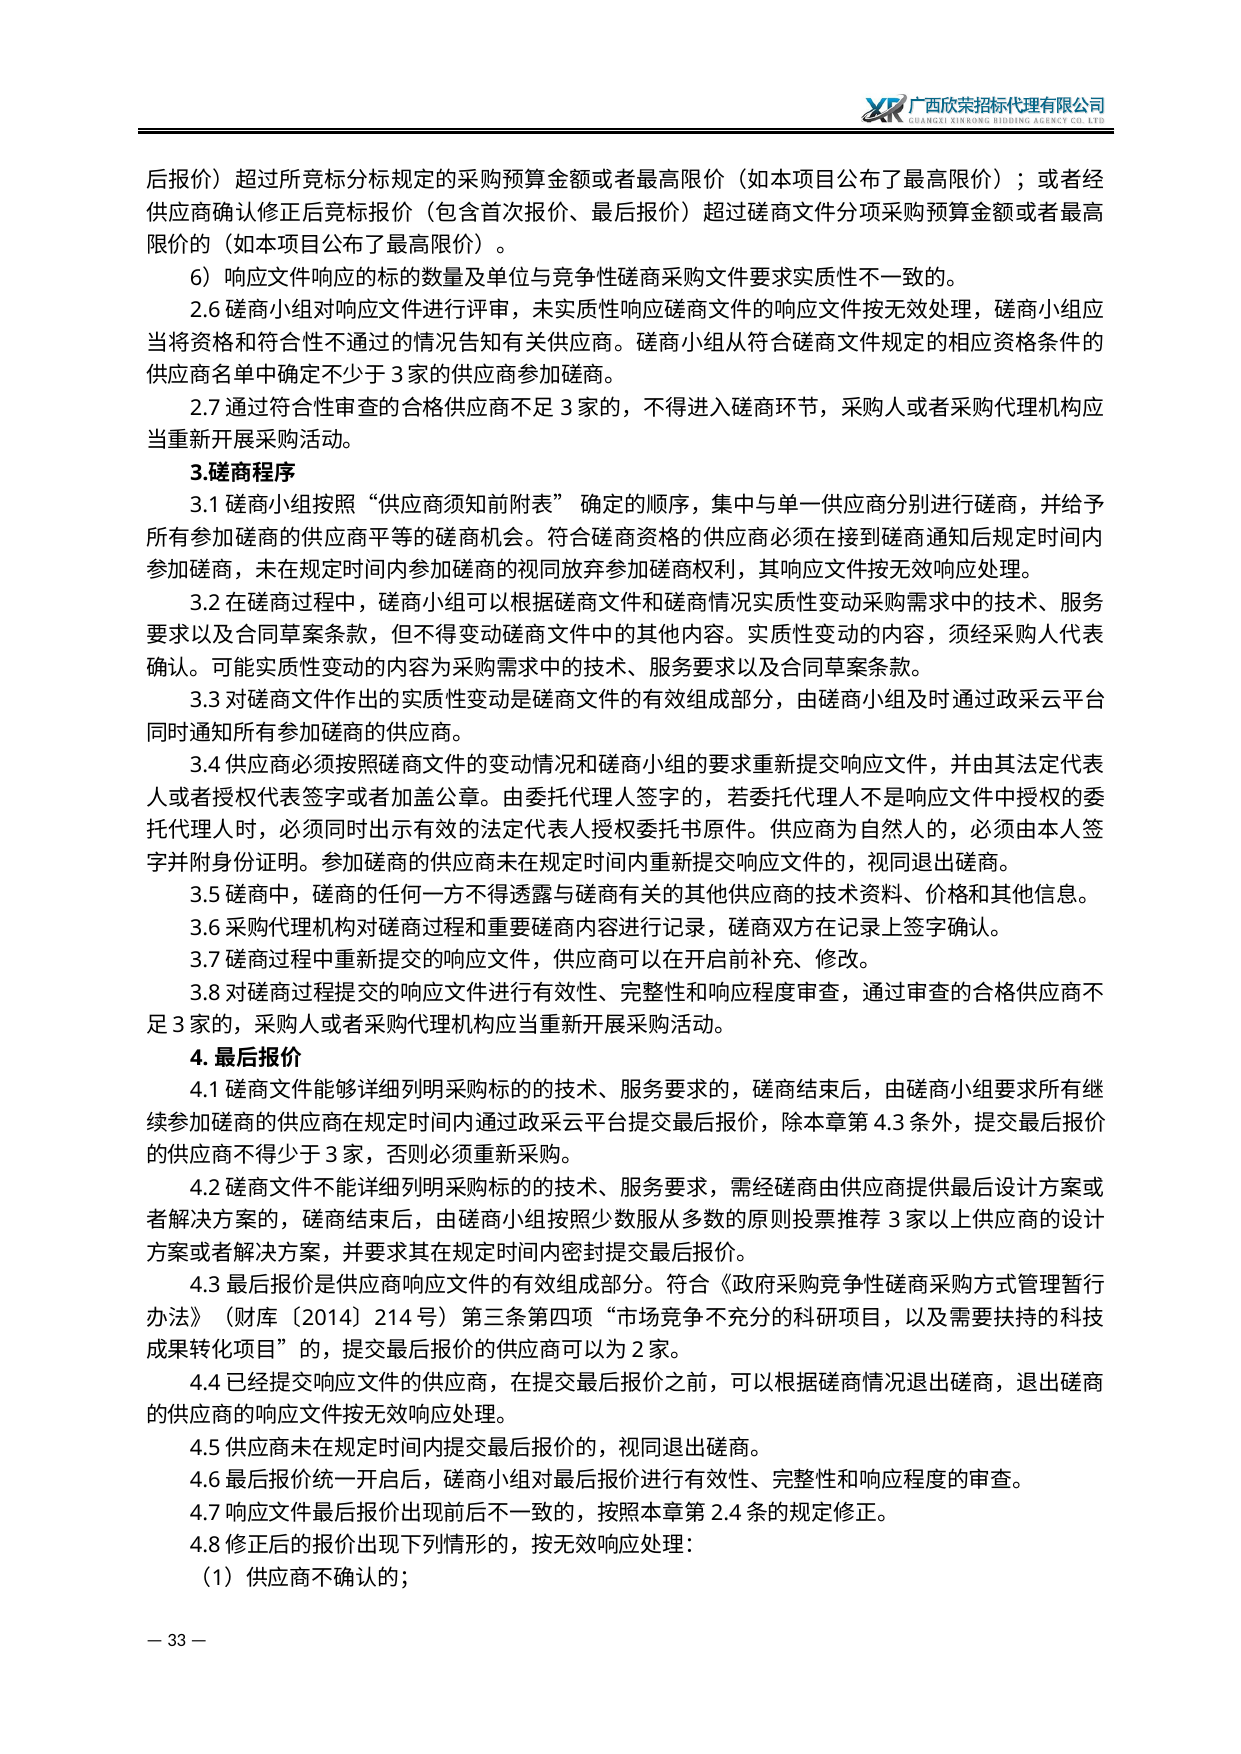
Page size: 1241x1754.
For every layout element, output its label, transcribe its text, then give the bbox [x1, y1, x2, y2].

text 4.7响应文件最后报价出现前后不一致的，按照本章第2.4条的规定修正。 [146, 1494, 1106, 1527]
text 4.2磋商文件不能详细列明采购标的的技术、服务要求，需经磋商由供应商提供最后设计方案或者解决方案的，磋商结束后，由磋商小组按照少数服从多数的原则投票推荐3家以上供应商的设计方案或者解决方案，并要求其在规定时间内密封提交最后报价。 [146, 1169, 1106, 1267]
text 4.5供应商未在规定时间内提交最后报价的，视同退出磋商。 [146, 1429, 1106, 1462]
text 2.7通过符合性审查的合格供应商不足3家的，不得进入磋商环节，采购人或者采购代理机构应当重新开展采购活动。 [146, 389, 1106, 454]
text 4. 最后报价 [146, 1039, 1106, 1072]
text 4.1磋商文件能够详细列明采购标的的技术、服务要求的，磋商结束后，由磋商小组要求所有继续参加磋商的供应商在规定时间内通过政采云平台提交最后报价，除本章第4.3条外，提交最后报价的供应商不得少于3家，否则必须重新采购。 [146, 1072, 1106, 1169]
text 3.1磋商小组按照“供应商须知前附表” 确定的顺序，集中与单一供应商分别进行磋商，并给予所有参加磋商的供应商平等的磋商机会。符合磋商资格的供应商必须在接到磋商通知后规定时间内参加磋商，未在规定时间内参加磋商的视同放弃参加磋商权利，其响应文件按无效响应处理。 [146, 487, 1106, 584]
picture [857, 90, 1107, 126]
text 4.8修正后的报价出现下列情形的，按无效响应处理： [146, 1527, 1106, 1559]
text 4.3 最后报价是供应商响应文件的有效组成部分。符合《政府采购竞争性磋商采购方式管理暂行办法》（财库〔2014〕214号）第三条第四项“市场竞争不充分的科研项目，以及需要扶持的科技成果转化项目”的，提交最后报价的供应商可以为2家。 [146, 1267, 1106, 1364]
text 3.3对磋商文件作出的实质性变动是磋商文件的有效组成部分，由磋商小组及时通过政采云平台同时通知所有参加磋商的供应商。 [146, 682, 1106, 747]
text 3.2在磋商过程中，磋商小组可以根据磋商文件和磋商情况实质性变动采购需求中的技术、服务要求以及合同草案条款，但不得变动磋商文件中的其他内容。实质性变动的内容，须经采购人代表确认。可能实质性变动的内容为采购需求中的技术、服务要求以及合同草案条款。 [146, 584, 1106, 682]
text 3.6采购代理机构对磋商过程和重要磋商内容进行记录，磋商双方在记录上签字确认。 [146, 909, 1106, 942]
text 3.8对磋商过程提交的响应文件进行有效性、完整性和响应程度审查，通过审查的合格供应商不足3家的，采购人或者采购代理机构应当重新开展采购活动。 [146, 974, 1106, 1039]
text （1）供应商不确认的； [146, 1559, 1106, 1592]
text 3.磋商程序 [146, 454, 1106, 487]
text 3.4供应商必须按照磋商文件的变动情况和磋商小组的要求重新提交响应文件，并由其法定代表人或者授权代表签字或者加盖公章。由委托代理人签字的，若委托代理人不是响应文件中授权的委托代理人时，必须同时出示有效的法定代表人授权委托书原件。供应商为自然人的，必须由本人签字并附身份证明。参加磋商的供应商未在规定时间内重新提交响应文件的，视同退出磋商。 [146, 747, 1106, 877]
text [146, 162, 1106, 259]
text 4.6最后报价统一开启后，磋商小组对最后报价进行有效性、完整性和响应程度的审查。 [146, 1462, 1106, 1494]
text 6）响应文件响应的标的数量及单位与竞争性磋商采购文件要求实质性不一致的。 [146, 259, 1106, 292]
text 4.4已经提交响应文件的供应商，在提交最后报价之前，可以根据磋商情况退出磋商，退出磋商的供应商的响应文件按无效响应处理。 [146, 1364, 1106, 1429]
text 2.6磋商小组对响应文件进行评审，未实质性响应磋商文件的响应文件按无效处理，磋商小组应当将资格和符合性不通过的情况告知有关供应商。磋商小组从符合磋商文件规定的相应资格条件的供应商名单中确定不少于3家的供应商参加磋商。 [146, 292, 1106, 389]
text 3.5磋商中，磋商的任何一方不得透露与磋商有关的其他供应商的技术资料、价格和其他信息。 [146, 877, 1106, 909]
text 3.7磋商过程中重新提交的响应文件，供应商可以在开启前补充、修改。 [146, 942, 1106, 974]
